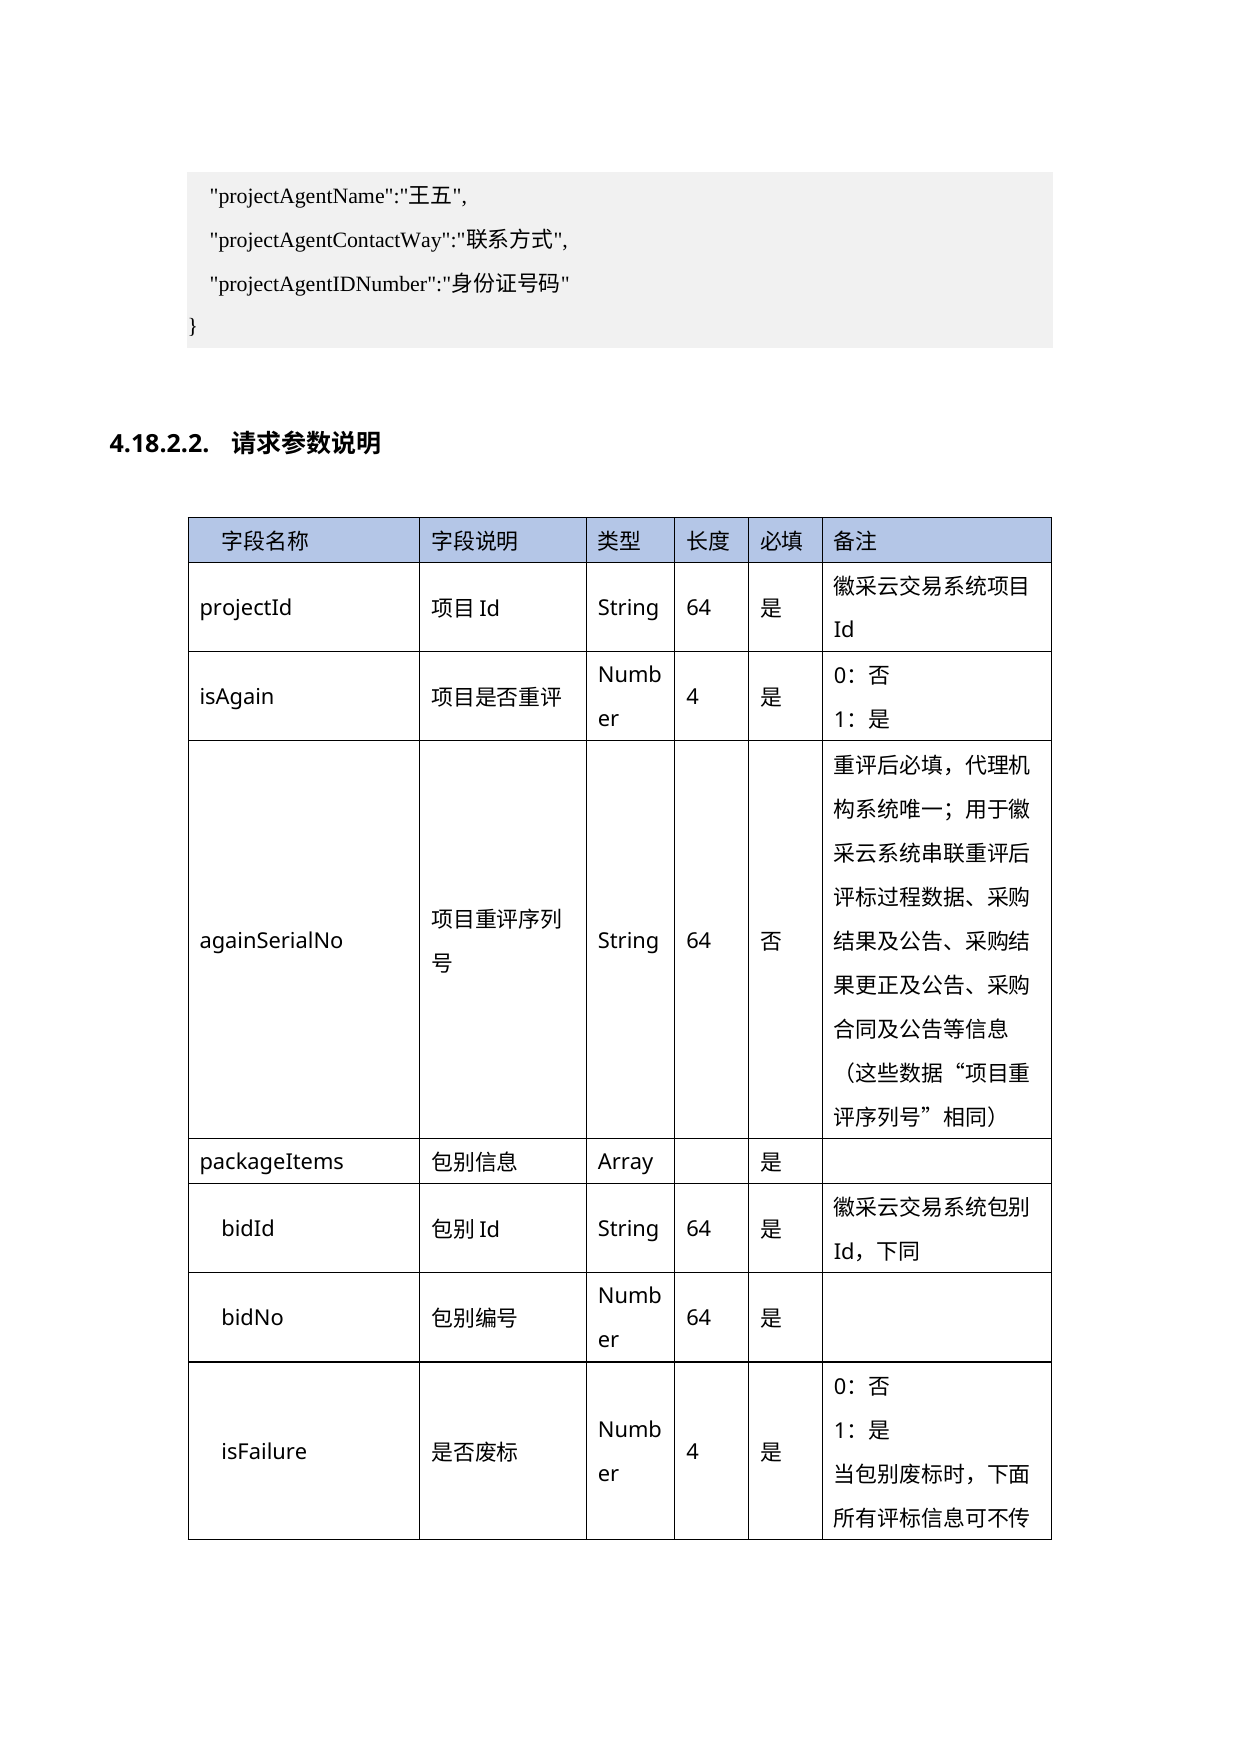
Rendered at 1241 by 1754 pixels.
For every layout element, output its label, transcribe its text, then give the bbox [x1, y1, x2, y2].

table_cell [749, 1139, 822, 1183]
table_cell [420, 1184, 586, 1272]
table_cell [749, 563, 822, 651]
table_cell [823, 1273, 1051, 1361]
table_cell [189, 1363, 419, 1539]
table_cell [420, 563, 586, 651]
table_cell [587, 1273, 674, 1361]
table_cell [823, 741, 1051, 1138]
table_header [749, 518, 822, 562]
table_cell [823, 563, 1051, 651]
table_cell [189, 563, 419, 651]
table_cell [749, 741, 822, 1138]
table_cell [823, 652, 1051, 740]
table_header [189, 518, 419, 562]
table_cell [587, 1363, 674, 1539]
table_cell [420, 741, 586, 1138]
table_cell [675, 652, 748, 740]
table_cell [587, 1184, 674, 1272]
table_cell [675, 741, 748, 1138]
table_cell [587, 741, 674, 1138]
text "projectAgentContactWay":"联系方式", [187, 216, 1053, 260]
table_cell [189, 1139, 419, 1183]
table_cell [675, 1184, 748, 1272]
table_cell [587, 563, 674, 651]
subtitle 请求参数说明 [109, 419, 1028, 463]
text } [187, 304, 1053, 348]
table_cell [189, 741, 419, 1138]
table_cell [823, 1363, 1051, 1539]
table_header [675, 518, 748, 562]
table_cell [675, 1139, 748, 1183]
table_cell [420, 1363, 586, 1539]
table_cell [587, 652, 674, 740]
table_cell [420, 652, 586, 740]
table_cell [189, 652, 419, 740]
text "projectAgentIDNumber":"身份证号码" [187, 260, 1053, 304]
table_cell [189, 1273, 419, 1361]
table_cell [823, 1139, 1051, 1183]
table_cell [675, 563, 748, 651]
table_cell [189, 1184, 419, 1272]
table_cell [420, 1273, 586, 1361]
text "projectAgentName":"王五", [187, 172, 1053, 216]
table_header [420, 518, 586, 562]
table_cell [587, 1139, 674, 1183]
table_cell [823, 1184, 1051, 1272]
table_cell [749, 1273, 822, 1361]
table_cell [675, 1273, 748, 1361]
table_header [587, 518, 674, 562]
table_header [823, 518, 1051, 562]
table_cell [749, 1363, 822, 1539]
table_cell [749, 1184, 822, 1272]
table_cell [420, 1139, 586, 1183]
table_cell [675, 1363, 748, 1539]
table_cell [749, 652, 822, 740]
